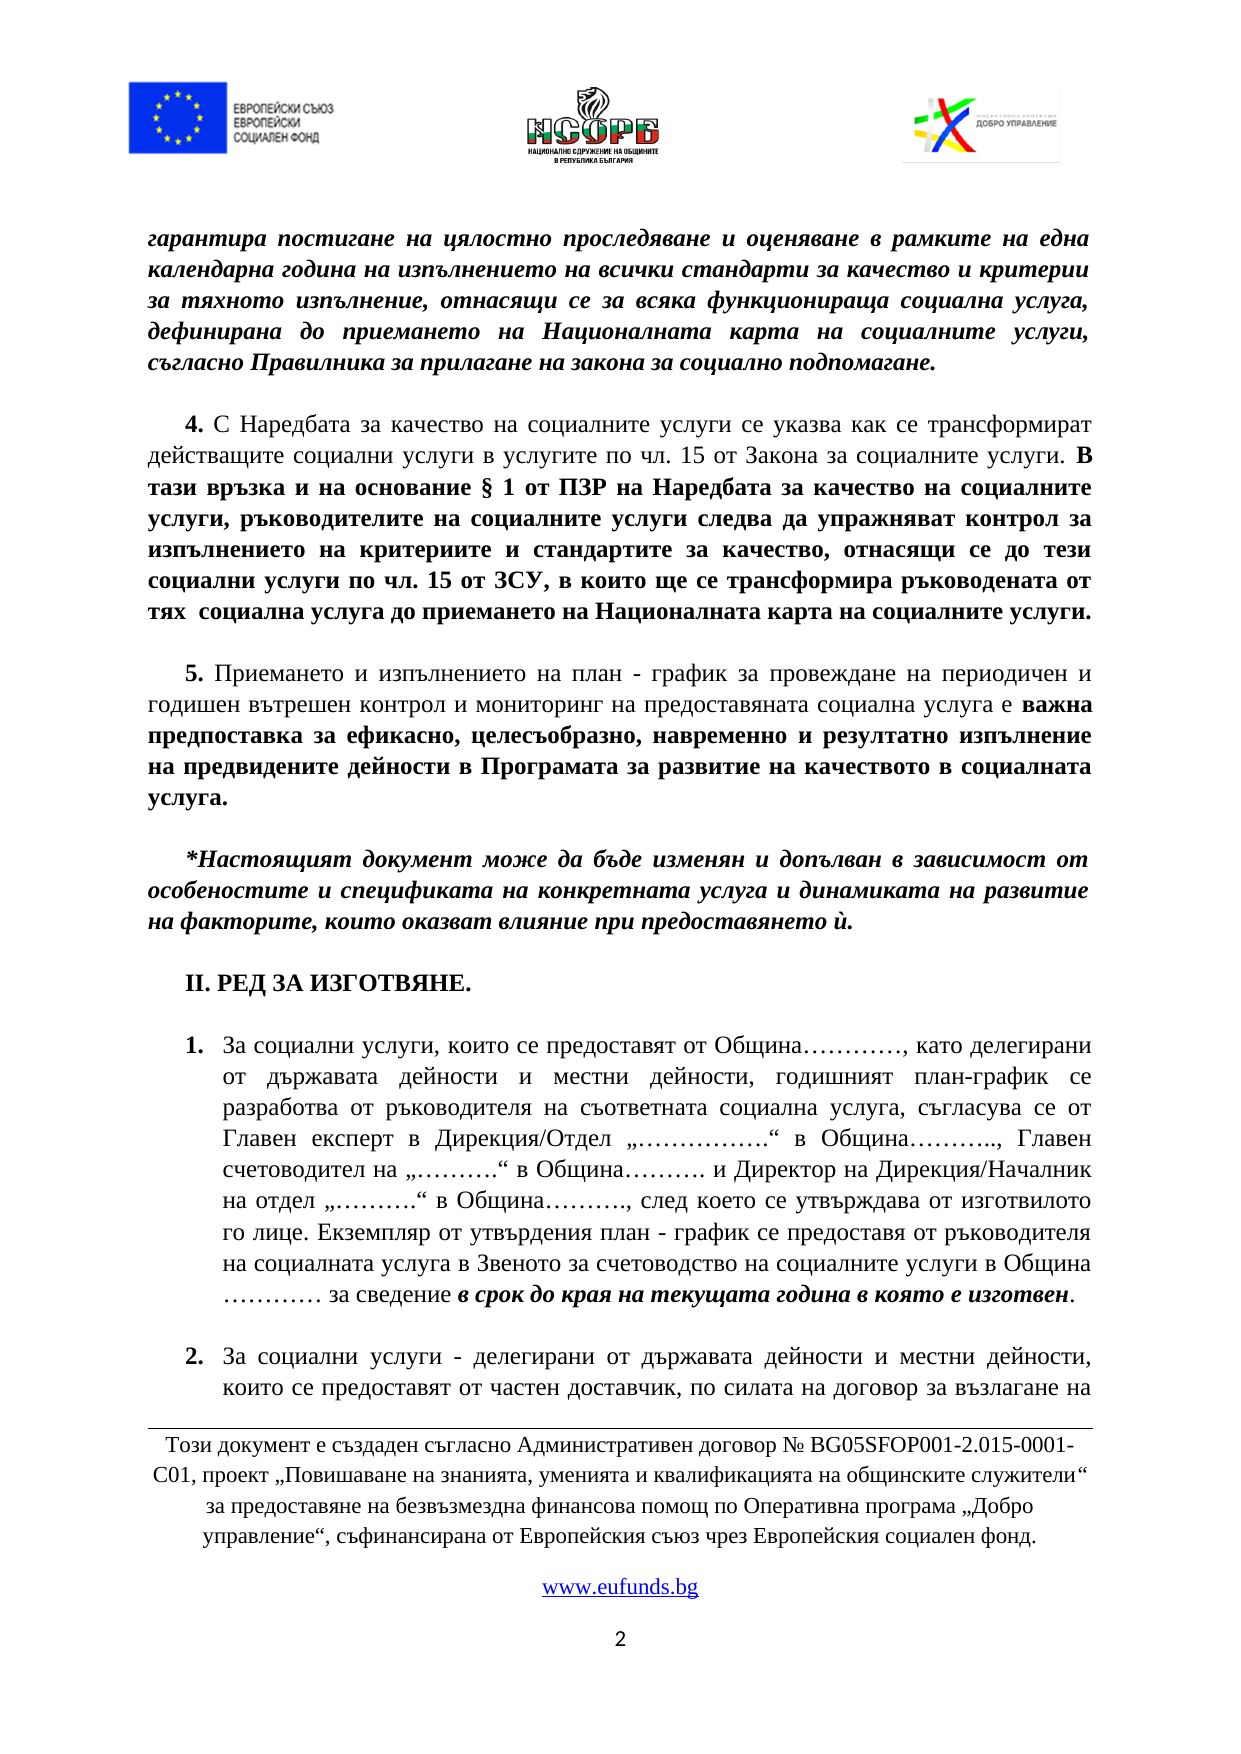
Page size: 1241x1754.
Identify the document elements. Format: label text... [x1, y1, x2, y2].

picture [902, 89, 1061, 163]
list За социални услуги, които се предоставят от Община…………, като делегирани от държавата дейности и местни дейности, годишният план-график се разработва от ръководителя на съответната социална услуга, съгласува се от Главен експерт в Дирекция/Отдел „…………….“ в Община……….., Главен счетоводител на „……….“ в Община………. и Директор на Дирекция/Началник на отдел „……….“ в Община………., след което се утвърждава от изготвилото го лице. Екземпляр от утвърдения план - график се предоставя от ръководителя на социалната услуга в Звеното за счетоводство на социалните услуги в Община ………… за сведение в срок до края на текущата година в която е изготвен. [185, 1030, 1093, 1307]
text 4. С Наредбата за качество на социалните услуги се указва как се трансформират действащите социални услуги в услугите по чл. 15 от Закона за социалните услуги. В тази връзка и на основание § 1 от ПЗР на Наредбата за качество на социалните услуги, ръководителите на социалните услуги следва да упражняват контрол за изпълнението на критериите и стандартите за качество, отнасящи се до тези социални услуги по чл. 15 от ЗСУ, в които ще се трансформира ръководената от тях социална услуга до приемането на Националната карта на социалните услуги. [148, 409, 1093, 624]
text II. РЕД ЗА ИЗГОТВЯНЕ. [148, 968, 1093, 997]
picture [527, 87, 659, 163]
text *Настоящият документ може да бъде изменян и допълван в зависимост от особеностите и спецификата на конкретната услуга и динамиката на развитие на факторите, които оказват влияние при предоставянето ѝ. [148, 844, 1093, 935]
picture [118, 73, 353, 163]
text 5. Приемането и изпълнението на план - график за провеждане на периодичен и годишен вътрешен контрол и мониторинг на предоставяната социална услуга е важна предпоставка за ефикасно, целесъобразно, навременно и резултатно изпълнение на предвидените дейности в Програмата за развитие на качеството в социалната услуга. [148, 658, 1093, 811]
